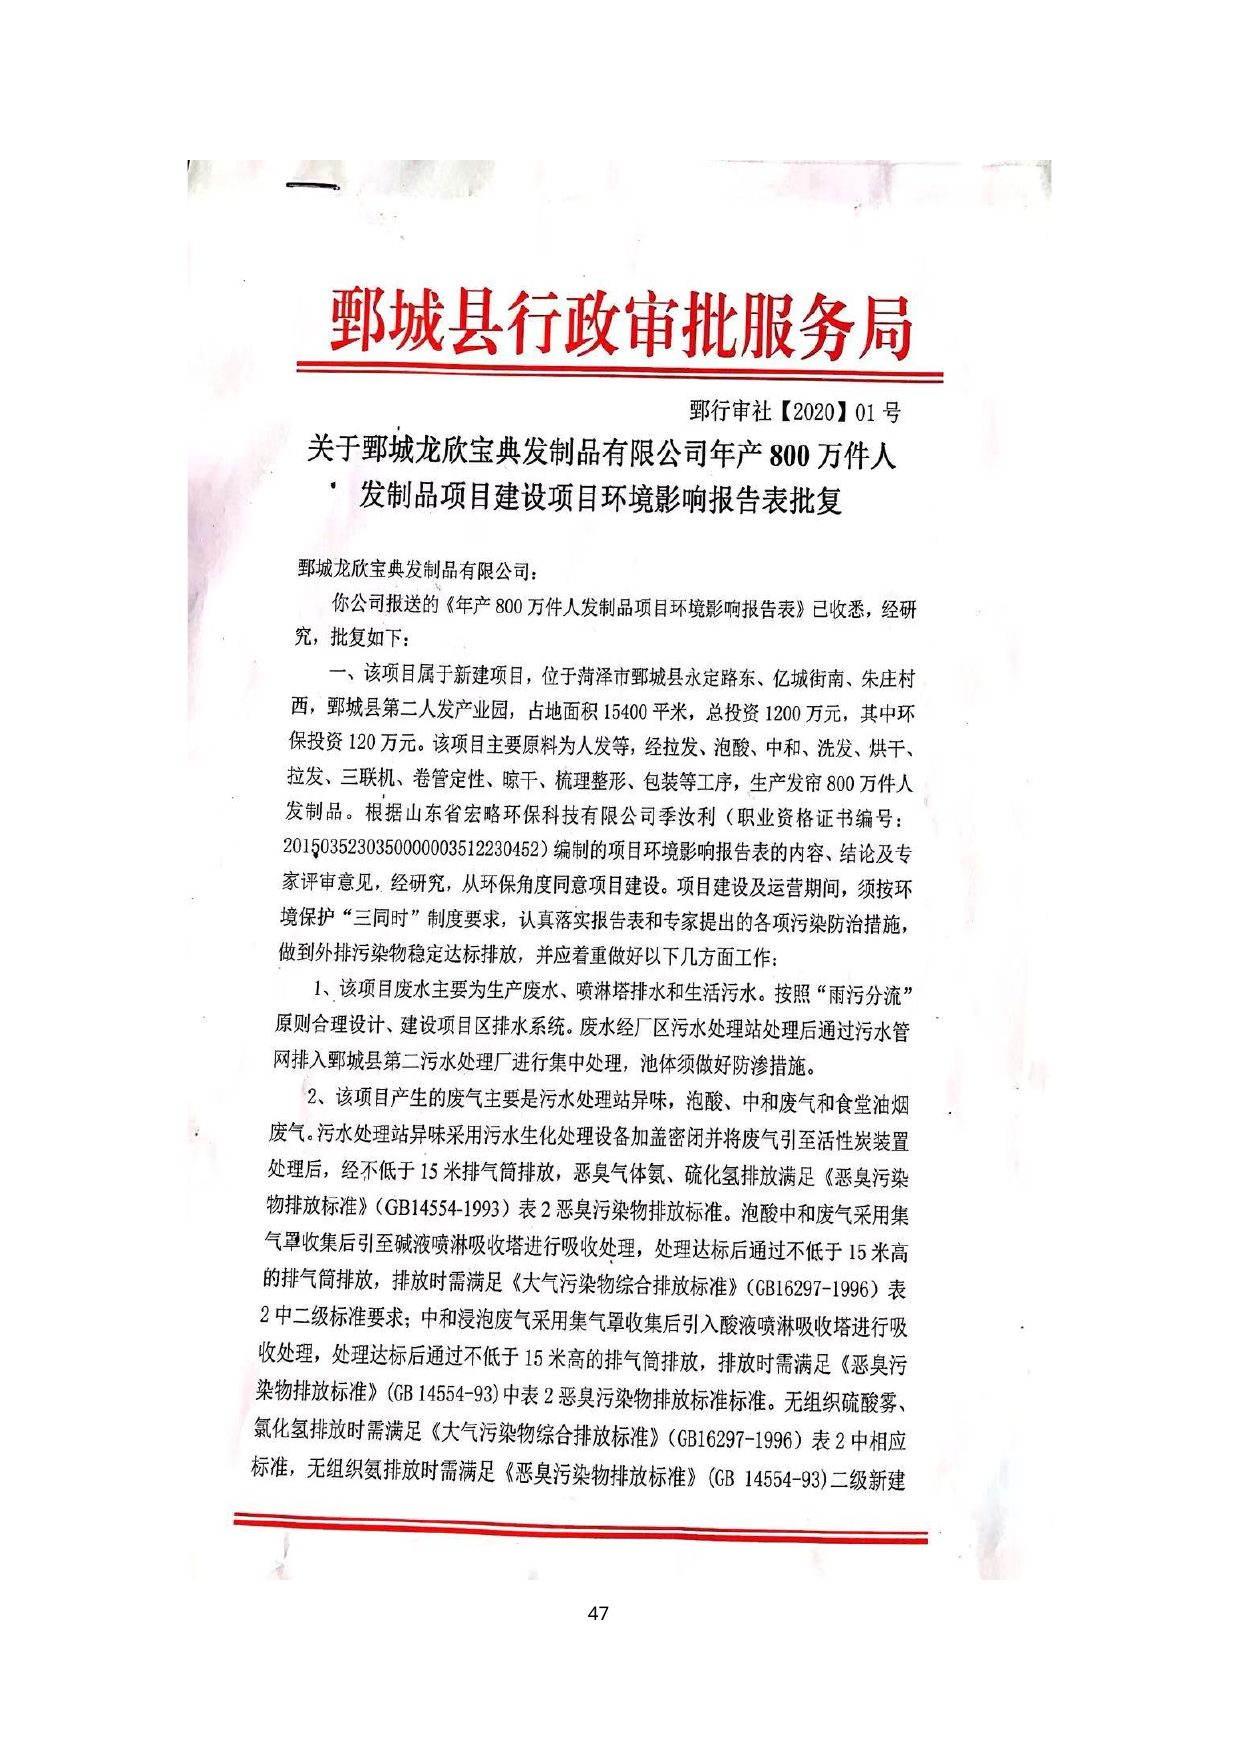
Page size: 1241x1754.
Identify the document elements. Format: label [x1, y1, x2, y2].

picture [187, 160, 1052, 1580]
